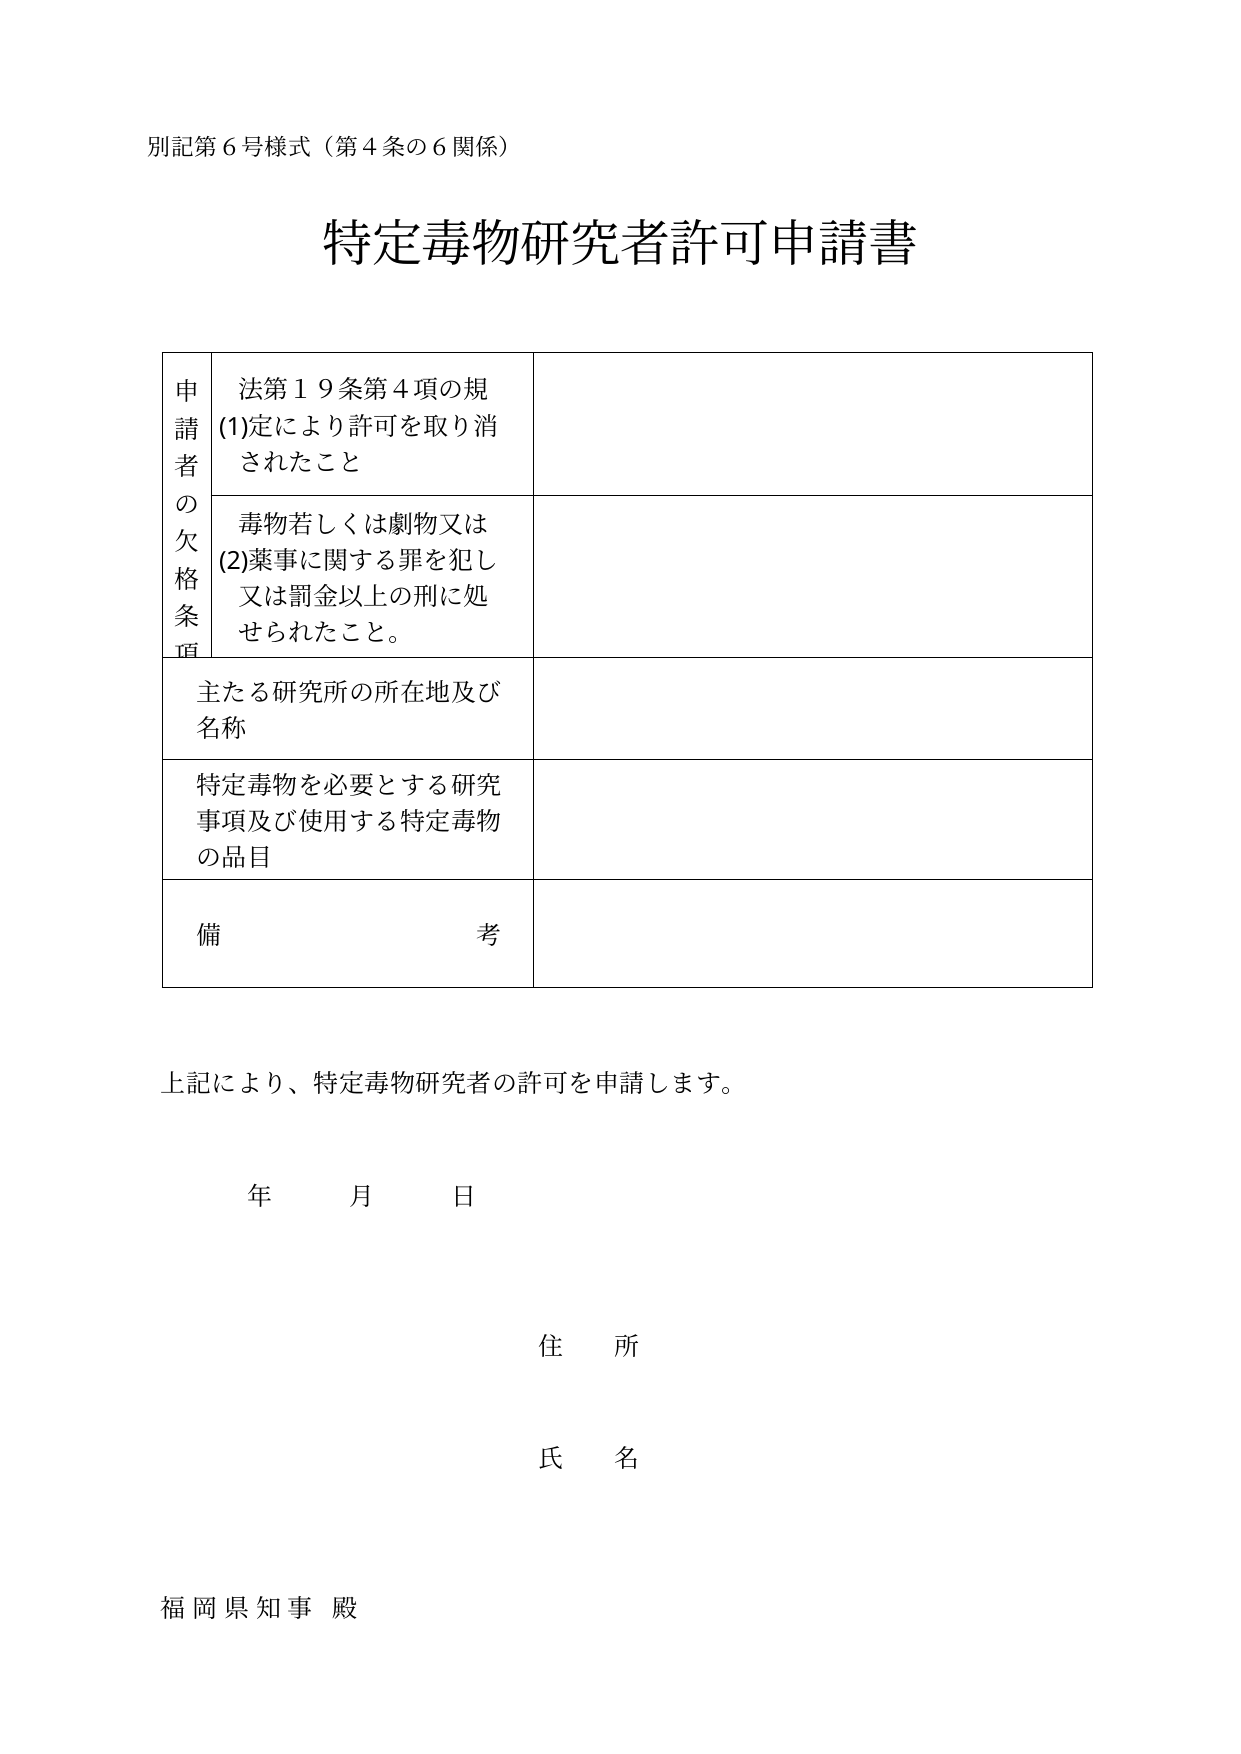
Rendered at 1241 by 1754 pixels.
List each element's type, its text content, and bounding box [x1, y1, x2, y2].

table_cell [534, 760, 1092, 879]
table_cell [534, 658, 1092, 759]
text 住 所 [148, 1326, 1092, 1363]
text 特定毒物研究者許可申請書 [148, 202, 1092, 277]
text 氏 名 [148, 1438, 1092, 1476]
table_cell 主たる研究所の所在地及び 名称 [163, 658, 533, 759]
table_cell [534, 880, 1092, 987]
table_cell [534, 496, 1092, 657]
table_header 申請者の欠格条項 [163, 353, 211, 657]
table_cell 特定毒物を必要とする研究 事項及び使用する特定毒物 の品目 [163, 760, 533, 879]
table_header [534, 353, 1092, 495]
table_cell 毒物若しくは劇物又は (2)薬事に関する罪を犯し 又は罰金以上の刑に処 せられたこと。 [212, 496, 533, 657]
text 別記第６号様式（第４条の６関係） [148, 127, 1092, 164]
table_header 法第１９条第４項の規 (1)定により許可を取り消 されたこと [212, 353, 533, 495]
table_cell 備 考 [163, 880, 533, 987]
text 福 岡 県 知 事 殿 [148, 1588, 1092, 1626]
text 年 月 日 [148, 1176, 1092, 1213]
text 上記により、特定毒物研究者の許可を申請します。 [148, 1063, 1092, 1101]
